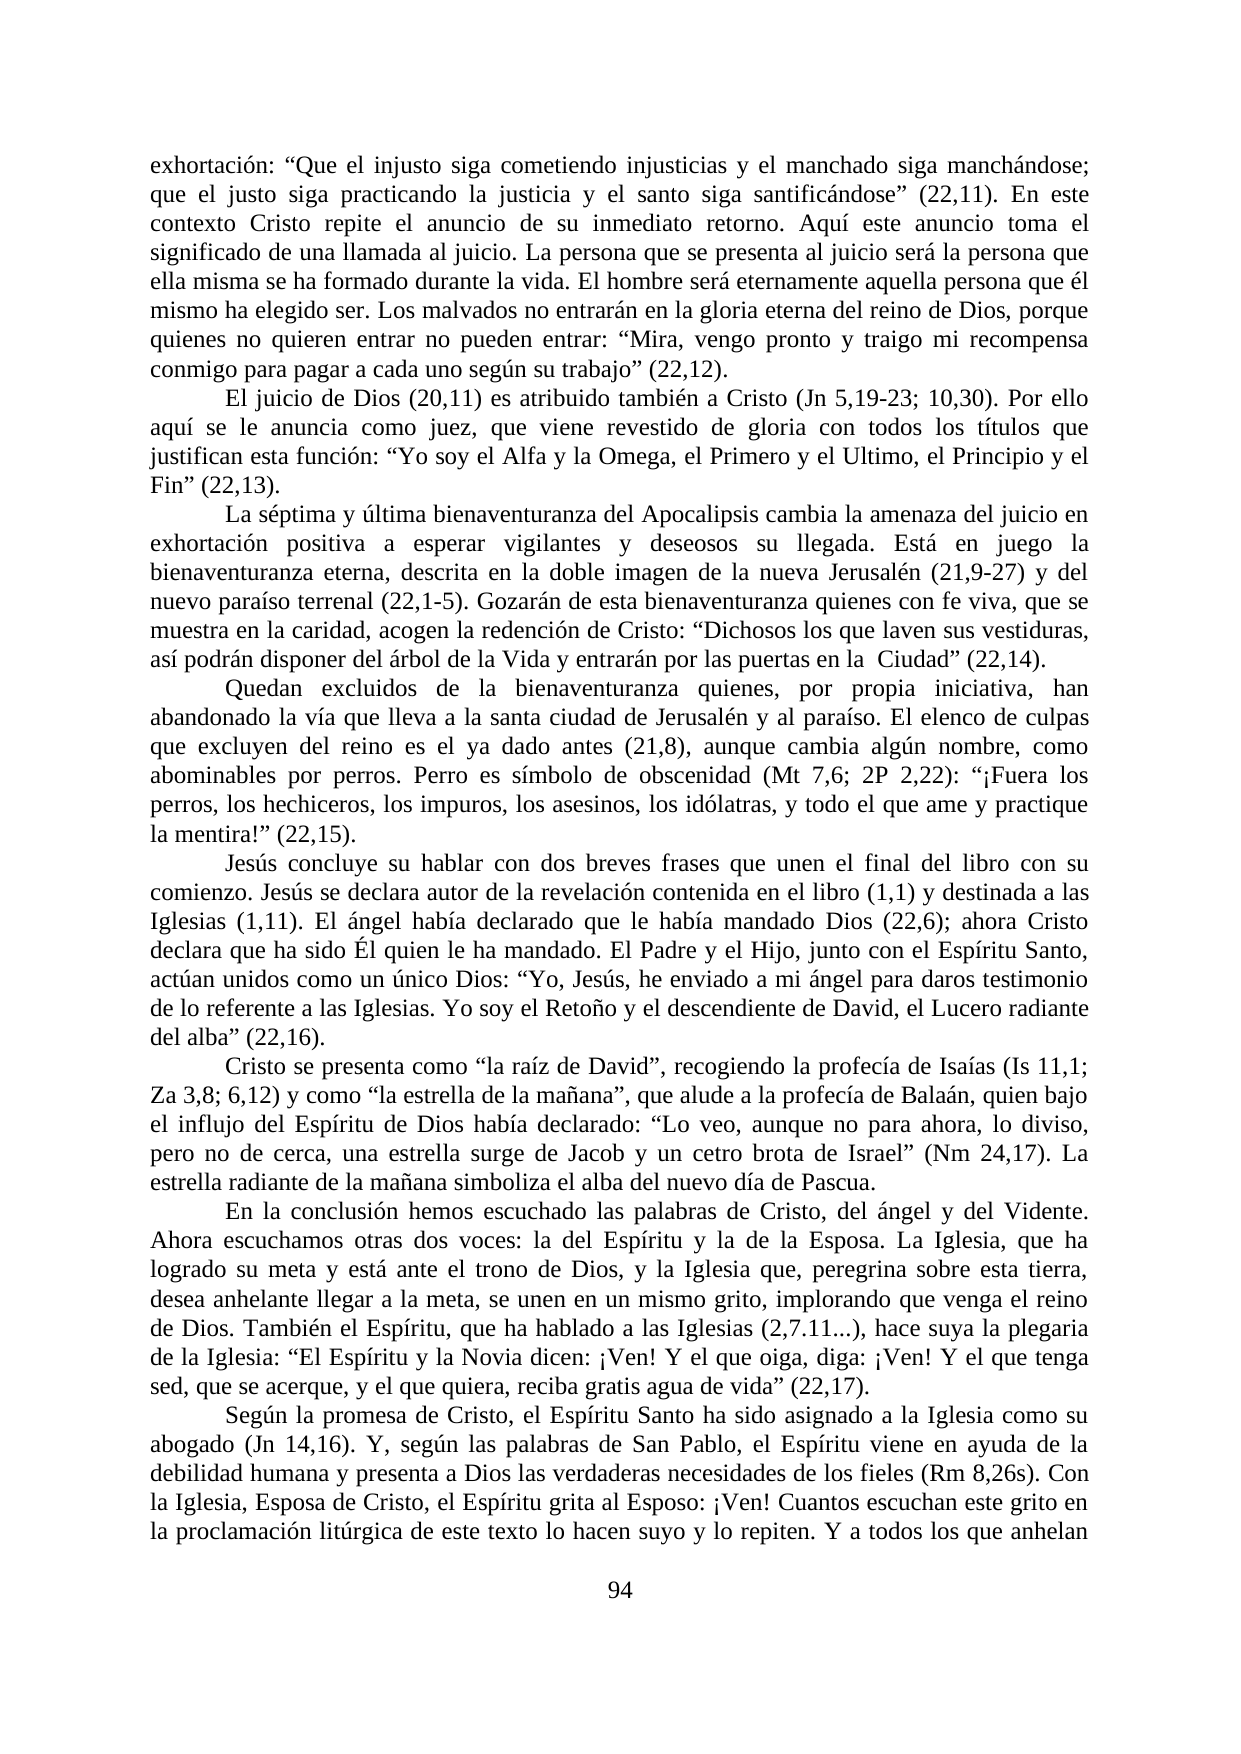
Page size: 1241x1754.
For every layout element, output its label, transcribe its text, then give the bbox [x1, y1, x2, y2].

text En la conclusión hemos escuchado las palabras de Cristo, del ángel y del Vidente. Ahora escuchamos otras dos voces: la del Espíritu y la de la Esposa. La Iglesia, que ha logrado su meta y está ante el trono de Dios, y la Iglesia que, peregrina sobre esta tierra, desea anhelante llegar a la meta, se unen en un mismo grito, implorando que venga el reino de Dios. También el Espíritu, que ha hablado a las Iglesias (2,7.11...), hace suya la plegaria de la Iglesia: “El Espíritu y la Novia dicen: ¡Ven! Y el que oiga, diga: ¡Ven! Y el que tenga sed, que se acerque, y el que quiera, reciba gratis agua de vida” (22,17). [150, 1196, 1090, 1400]
text Cristo se presenta como “la raíz de David”, recogiendo la profecía de Isaías (Is 11,1; Za 3,8; 6,12) y como “la estrella de la mañana”, que alude a la profecía de Balaán, quien bajo el influjo del Espíritu de Dios había declarado: “Lo veo, aunque no para ahora, lo diviso, pero no de cerca, una estrella surge de Jacob y un cetro brota de Israel” (Nm 24,17). La estrella radiante de la mañana simboliza el alba del nuevo día de Pascua. [150, 1051, 1090, 1196]
text Quedan excluidos de la bienaventuranza quienes, por propia iniciativa, han abandonado la vía que lleva a la santa ciudad de Jerusalén y al paraíso. El elenco de culpas que excluyen del reino es el ya dado antes (21,8), aunque cambia algún nombre, como abominables por perros. Perro es símbolo de obscenidad (Mt 7,6; 2P 2,22): “¡Fuera los perros, los hechiceros, los impuros, los asesinos, los idólatras, y todo el que ame y practique la mentira!” (22,15). [150, 673, 1090, 847]
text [150, 150, 1090, 382]
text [150, 1400, 1090, 1545]
text Jesús concluye su hablar con dos breves frases que unen el final del libro con su comienzo. Jesús se declara autor de la revelación contenida en el libro (1,1) y destinada a las Iglesias (1,11). El ángel había declarado que le había mandado Dios (22,6); ahora Cristo declara que ha sido Él quien le ha mandado. El Padre y el Hijo, junto con el Espíritu Santo, actúan unidos como un único Dios: “Yo, Jesús, he enviado a mi ángel para daros testimonio de lo referente a las Iglesias. Yo soy el Retoño y el descendiente de David, el Lucero radiante del alba” (22,16). [150, 847, 1090, 1051]
text La séptima y última bienaventuranza del Apocalipsis cambia la amenaza del juicio en exhortación positiva a esperar vigilantes y deseosos su llegada. Está en juego la bienaventuranza eterna, descrita en la doble imagen de la nueva Jerusalén (21,9-27) y del nuevo paraíso terrenal (22,1-5). Gozarán de esta bienaventuranza quienes con fe viva, que se muestra en la caridad, acogen la redención de Cristo: “Dichosos los que laven sus vestiduras, así podrán disponer del árbol de la Vida y entrarán por las puertas en la Ciudad” (22,14). [150, 499, 1090, 673]
text El juicio de Dios (20,11) es atribuido también a Cristo (Jn 5,19-23; 10,30). Por ello aquí se le anuncia como juez, que viene revestido de gloria con todos los títulos que justifican esta función: “Yo soy el Alfa y la Omega, el Primero y el Ultimo, el Principio y el Fin” (22,13). [150, 382, 1090, 499]
